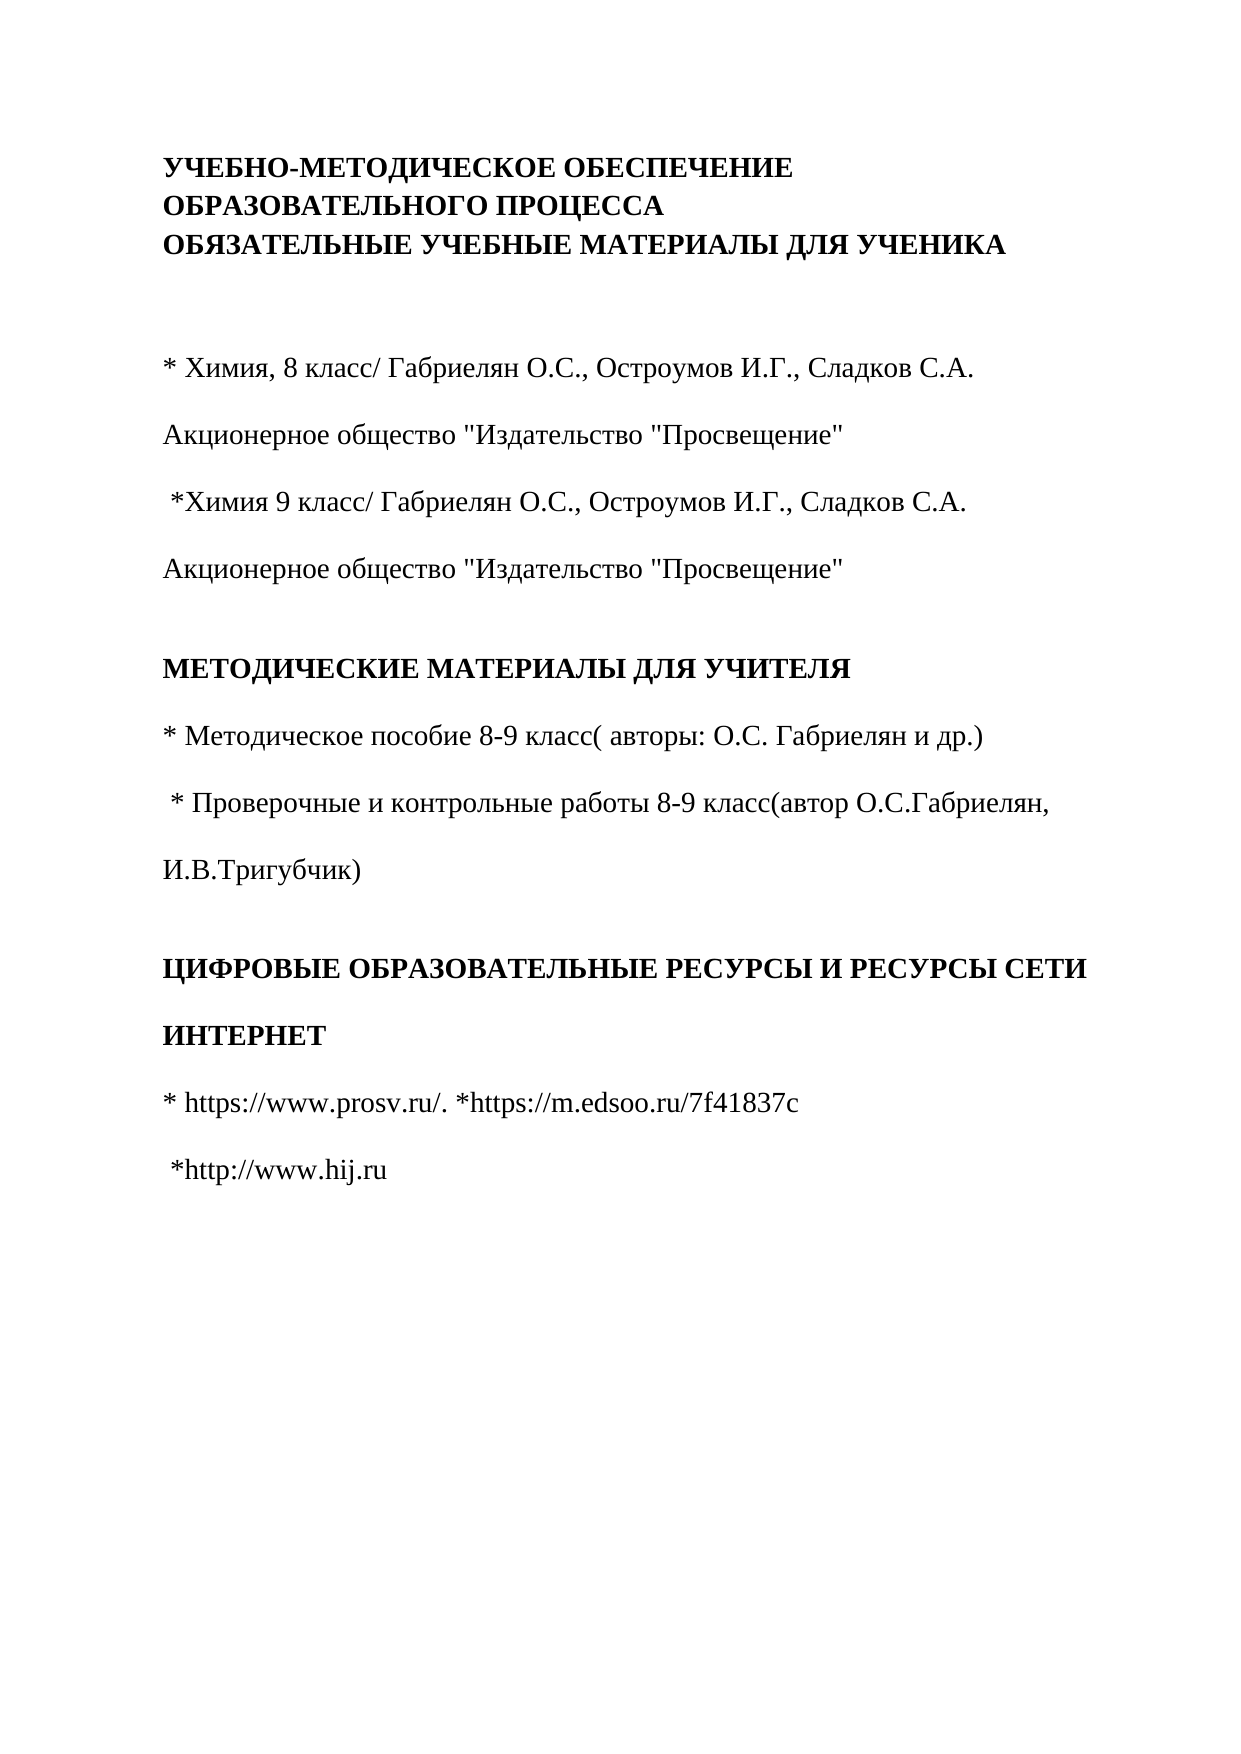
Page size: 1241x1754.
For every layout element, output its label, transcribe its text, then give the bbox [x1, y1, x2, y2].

text * Методическое пособие 8-9 класс( авторы: О.С. Габриелян и др.) * Проверочные и контрольные работы 8-9 класс(автор О.С.Габриелян, И.В.Тригубчик) [162, 718, 1090, 886]
text МЕТОДИЧЕСКИЕ МАТЕРИАЛЫ ДЛЯ УЧИТЕЛЯ [162, 651, 1090, 684]
text ЦИФРОВЫЕ ОБРАЗОВАТЕЛЬНЫЕ РЕСУРСЫ И РЕСУРСЫ СЕТИ ИНТЕРНЕТ [162, 951, 1090, 1052]
text ОБЯЗАТЕЛЬНЫЕ УЧЕБНЫЕ МАТЕРИАЛЫ ДЛЯ УЧЕНИКА [162, 227, 1090, 261]
text * Химия, 8 класс/ Габриелян О.С., Остроумов И.Г., Сладков С.А. Акционерное общество "Издательство "Просвещение" *Химия 9 класс/ Габриелян О.С., Остроумов И.Г., Сладков С.А. Акционерное общество "Издательство "Просвещение" [162, 350, 1090, 585]
text * https://www.prosv.ru/. *https://m.edsoo.ru/7f41837c *http://www.hij.ru [162, 1085, 1090, 1186]
text УЧЕБНО-МЕТОДИЧЕСКОЕ ОБЕСПЕЧЕНИЕ ОБРАЗОВАТЕЛЬНОГО ПРОЦЕССА [162, 150, 1090, 222]
